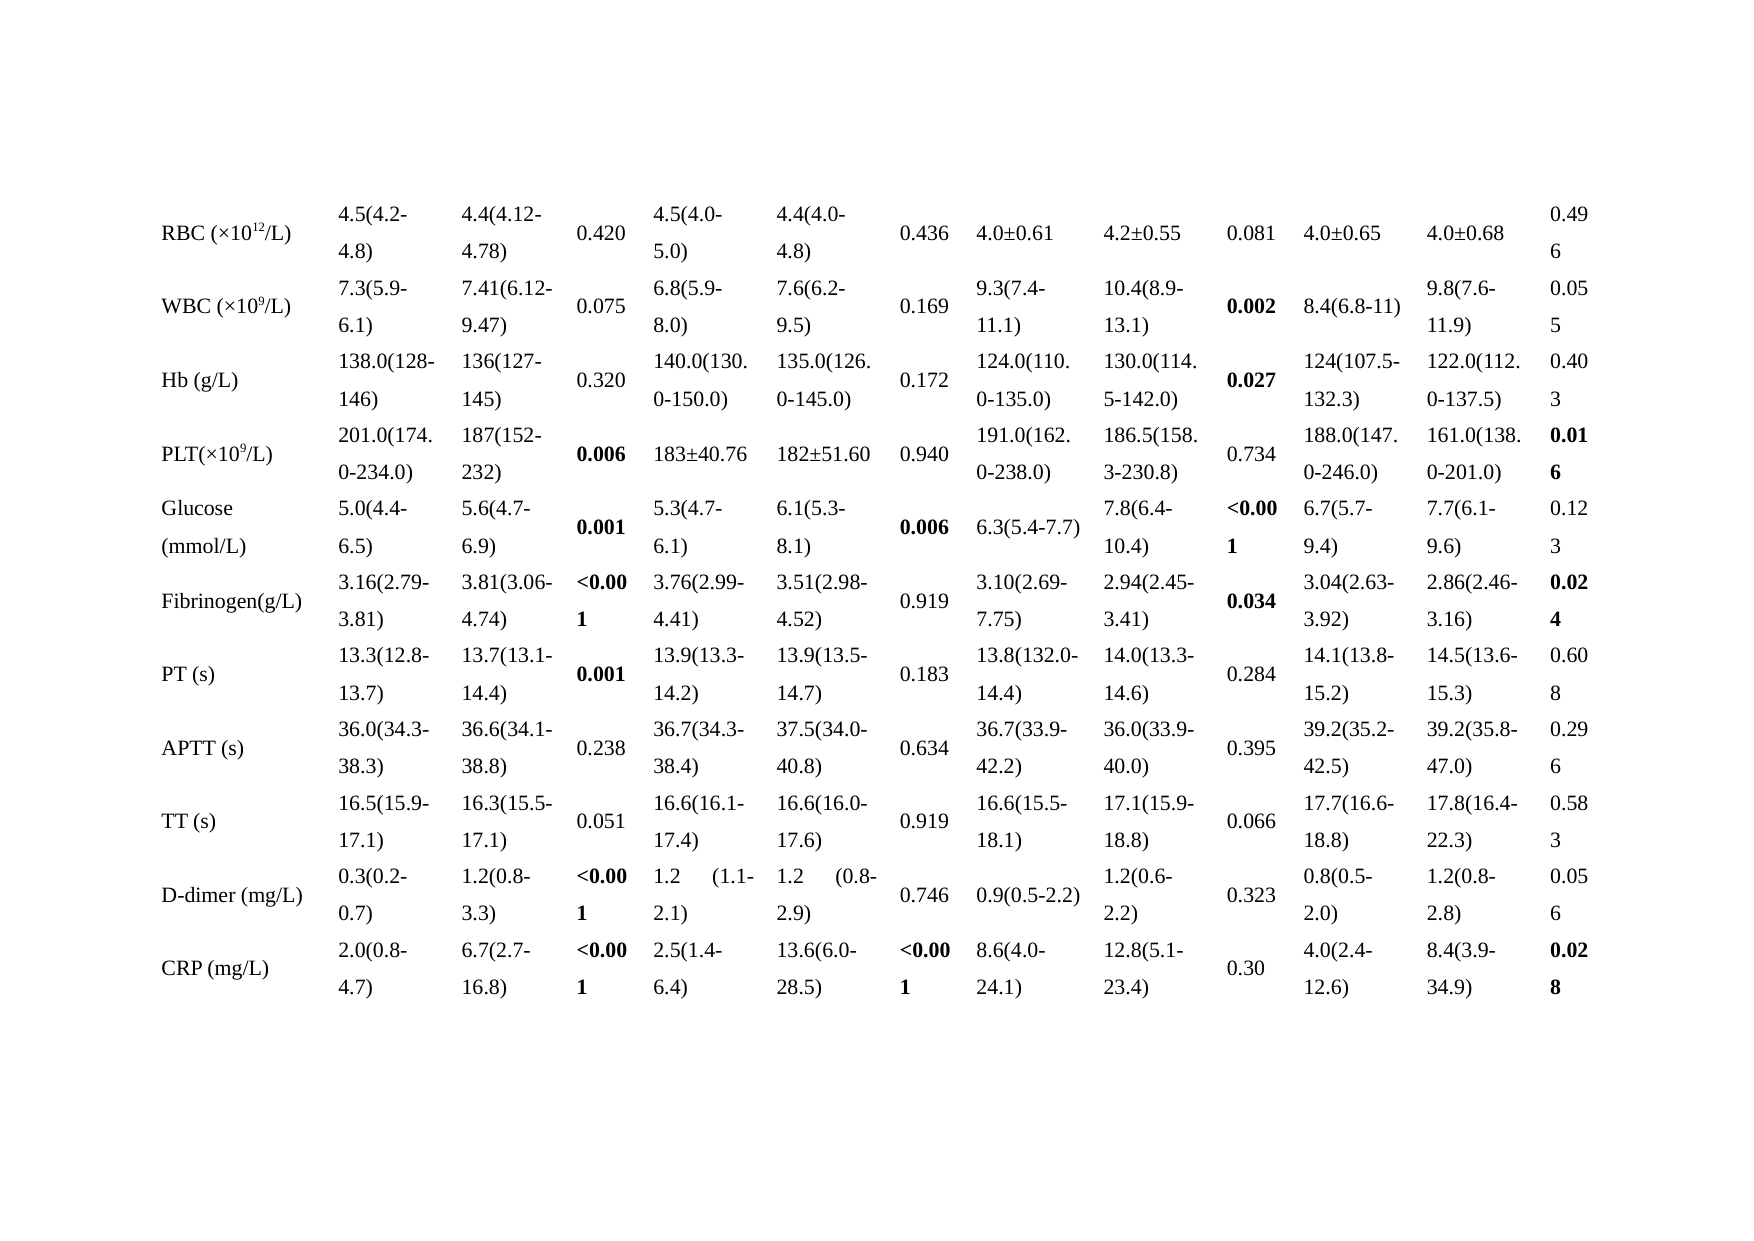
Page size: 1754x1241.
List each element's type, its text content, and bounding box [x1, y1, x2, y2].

table_cell RBC (×1012/L) [150, 198, 327, 271]
table_cell 0.420 [565, 198, 642, 271]
table_cell 0.919 [888, 786, 965, 859]
table_cell 16.6(16.0-17.6) [765, 786, 888, 859]
table_cell 8.4(3.9-34.9) [1415, 933, 1539, 1007]
table_cell 0.169 [888, 271, 965, 345]
table_cell 14.5(13.6-15.3) [1415, 639, 1539, 712]
table_cell 4.4(4.12-4.78) [450, 198, 565, 271]
table_cell 8.4(6.8-11) [1292, 271, 1415, 345]
table_cell 161.0(138.0-201.0) [1415, 418, 1539, 492]
table_cell TT (s) [150, 786, 327, 859]
table_cell 16.6(16.1-17.4) [642, 786, 765, 859]
table_cell Glucose (mmol/L) [150, 492, 327, 565]
table_cell 2.0(0.8-4.7) [327, 933, 450, 1007]
table_cell 4.0±0.61 [965, 198, 1092, 271]
table_cell APTT (s) [150, 713, 327, 786]
table_cell 5.6(4.7-6.9) [450, 492, 565, 565]
table_cell 0.056 [1539, 860, 1604, 933]
table_cell 13.6(6.0-28.5) [765, 933, 888, 1007]
table_cell PT (s) [150, 639, 327, 712]
table_cell 1.2(0.6-2.2) [1092, 860, 1215, 933]
table_cell 13.9(13.3-14.2) [642, 639, 765, 712]
table_cell 191.0(162.0-238.0) [965, 418, 1092, 492]
table_cell 0.320 [565, 345, 642, 418]
table_cell 16.6(15.5-18.1) [965, 786, 1092, 859]
table_cell 2.94(2.45-3.41) [1092, 565, 1215, 639]
table_cell 17.1(15.9-18.8) [1092, 786, 1215, 859]
table_cell 6.8(5.9-8.0) [642, 271, 765, 345]
table_cell Fibrinogen(g/L) [150, 565, 327, 639]
table_cell <0.001 [565, 860, 642, 933]
table_cell 6.1(5.3-8.1) [765, 492, 888, 565]
table_cell PLT(×109/L) [150, 418, 327, 492]
table_cell 1.2(0.8-2.8) [1415, 860, 1539, 933]
table_cell 0.016 [1539, 418, 1604, 492]
table_cell 3.16(2.79-3.81) [327, 565, 450, 639]
table_cell 0.9(0.5-2.2) [965, 860, 1092, 933]
table_cell 17.7(16.6-18.8) [1292, 786, 1415, 859]
table_cell 0.066 [1215, 786, 1292, 859]
table_cell 136(127-145) [450, 345, 565, 418]
table_cell 1.2 (0.8-2.9) [765, 860, 888, 933]
table_cell 0.051 [565, 786, 642, 859]
table_cell 130.0(114.5-142.0) [1092, 345, 1215, 418]
table_cell 4.4(4.0-4.8) [765, 198, 888, 271]
table_cell 7.6(6.2-9.5) [765, 271, 888, 345]
table_cell 12.8(5.1-23.4) [1092, 933, 1215, 1007]
table_cell 2.86(2.46-3.16) [1415, 565, 1539, 639]
table_cell 3.04(2.63-3.92) [1292, 565, 1415, 639]
table_cell 10.4(8.9-13.1) [1092, 271, 1215, 345]
table_cell 3.51(2.98-4.52) [765, 565, 888, 639]
table_cell CRP (mg/L) [150, 933, 327, 1007]
table_cell 3.76(2.99-4.41) [642, 565, 765, 639]
table_cell 9.8(7.6-11.9) [1415, 271, 1539, 345]
table_cell 0.734 [1215, 418, 1292, 492]
table_cell 6.7(5.7-9.4) [1292, 492, 1415, 565]
table_cell 0.608 [1539, 639, 1604, 712]
table_cell 4.0±0.68 [1415, 198, 1539, 271]
table_cell 0.001 [565, 639, 642, 712]
table_cell 13.8(132.0-14.4) [965, 639, 1092, 712]
table_cell 122.0(112.0-137.5) [1415, 345, 1539, 418]
table_cell 36.7(34.3-38.4) [642, 713, 765, 786]
table_cell 0.8(0.5-2.0) [1292, 860, 1415, 933]
table_cell <0.001 [565, 565, 642, 639]
table_cell 0.30 [1215, 933, 1292, 1007]
table_cell 135.0(126.0-145.0) [765, 345, 888, 418]
table_cell 0.172 [888, 345, 965, 418]
table_cell 0.028 [1539, 933, 1604, 1007]
table_cell 0.183 [888, 639, 965, 712]
table_cell 1.2 (1.1-2.1) [642, 860, 765, 933]
table_cell 0.919 [888, 565, 965, 639]
table_cell 0.002 [1215, 271, 1292, 345]
table_cell 0.436 [888, 198, 965, 271]
table_cell 5.3(4.7-6.1) [642, 492, 765, 565]
table_cell 187(152-232) [450, 418, 565, 492]
table_cell 0.081 [1215, 198, 1292, 271]
table_cell 36.0(34.3-38.3) [327, 713, 450, 786]
table_cell 5.0(4.4-6.5) [327, 492, 450, 565]
table_cell 8.6(4.0-24.1) [965, 933, 1092, 1007]
table_cell D-dimer (mg/L) [150, 860, 327, 933]
table_cell 0.3(0.2-0.7) [327, 860, 450, 933]
table_cell 6.7(2.7-16.8) [450, 933, 565, 1007]
table_cell Hb (g/L) [150, 345, 327, 418]
table_cell 0.001 [565, 492, 642, 565]
table_cell <0.001 [888, 933, 965, 1007]
table_cell 4.5(4.0-5.0) [642, 198, 765, 271]
table_cell 186.5(158.3-230.8) [1092, 418, 1215, 492]
table_cell 0.296 [1539, 713, 1604, 786]
table_cell 3.81(3.06-4.74) [450, 565, 565, 639]
table_cell 0.746 [888, 860, 965, 933]
table_cell 0.075 [565, 271, 642, 345]
table_cell 6.3(5.4-7.7) [965, 492, 1092, 565]
table_cell 0.238 [565, 713, 642, 786]
table_cell 3.10(2.69-7.75) [965, 565, 1092, 639]
table_cell 1.2(0.8-3.3) [450, 860, 565, 933]
table_cell 0.055 [1539, 271, 1604, 345]
table_cell 0.284 [1215, 639, 1292, 712]
table_cell 14.1(13.8-15.2) [1292, 639, 1415, 712]
table_cell 0.123 [1539, 492, 1604, 565]
table_cell 138.0(128-146) [327, 345, 450, 418]
table_cell 13.3(12.8-13.7) [327, 639, 450, 712]
table_cell 7.8(6.4-10.4) [1092, 492, 1215, 565]
table_cell 0.006 [565, 418, 642, 492]
table_cell 0.395 [1215, 713, 1292, 786]
table_cell 182±51.60 [765, 418, 888, 492]
table_cell 14.0(13.3-14.6) [1092, 639, 1215, 712]
table_cell 7.3(5.9-6.1) [327, 271, 450, 345]
table_cell 4.0±0.65 [1292, 198, 1415, 271]
table_cell 7.7(6.1-9.6) [1415, 492, 1539, 565]
table_cell 188.0(147.0-246.0) [1292, 418, 1415, 492]
table_cell 9.3(7.4-11.1) [965, 271, 1092, 345]
table_cell 140.0(130.0-150.0) [642, 345, 765, 418]
table_cell <0.001 [1215, 492, 1292, 565]
table_cell 0.024 [1539, 565, 1604, 639]
table_cell 36.6(34.1-38.8) [450, 713, 565, 786]
table_cell 39.2(35.8-47.0) [1415, 713, 1539, 786]
table_cell 13.7(13.1-14.4) [450, 639, 565, 712]
table_cell 4.5(4.2-4.8) [327, 198, 450, 271]
table_cell 0.940 [888, 418, 965, 492]
table_cell 0.027 [1215, 345, 1292, 418]
table_cell 4.0(2.4-12.6) [1292, 933, 1415, 1007]
table_cell 183±40.76 [642, 418, 765, 492]
table_cell 16.5(15.9-17.1) [327, 786, 450, 859]
table_cell 36.0(33.9-40.0) [1092, 713, 1215, 786]
table_cell 13.9(13.5-14.7) [765, 639, 888, 712]
table_cell WBC (×109/L) [150, 271, 327, 345]
table_cell 124.0(110.0-135.0) [965, 345, 1092, 418]
table_cell 39.2(35.2-42.5) [1292, 713, 1415, 786]
table_cell 17.8(16.4-22.3) [1415, 786, 1539, 859]
table_cell 7.41(6.12-9.47) [450, 271, 565, 345]
table_cell 0.496 [1539, 198, 1604, 271]
table_cell 37.5(34.0-40.8) [765, 713, 888, 786]
table_cell 0.034 [1215, 565, 1292, 639]
table_cell 0.583 [1539, 786, 1604, 859]
table_cell 4.2±0.55 [1092, 198, 1215, 271]
table_cell 16.3(15.5-17.1) [450, 786, 565, 859]
table_cell 0.006 [888, 492, 965, 565]
table_cell 0.323 [1215, 860, 1292, 933]
table_cell 36.7(33.9-42.2) [965, 713, 1092, 786]
table_cell 0.634 [888, 713, 965, 786]
table_cell 124(107.5-132.3) [1292, 345, 1415, 418]
table_cell 0.403 [1539, 345, 1604, 418]
table_cell 201.0(174.0-234.0) [327, 418, 450, 492]
table_cell 2.5(1.4-6.4) [642, 933, 765, 1007]
table_cell <0.001 [565, 933, 642, 1007]
